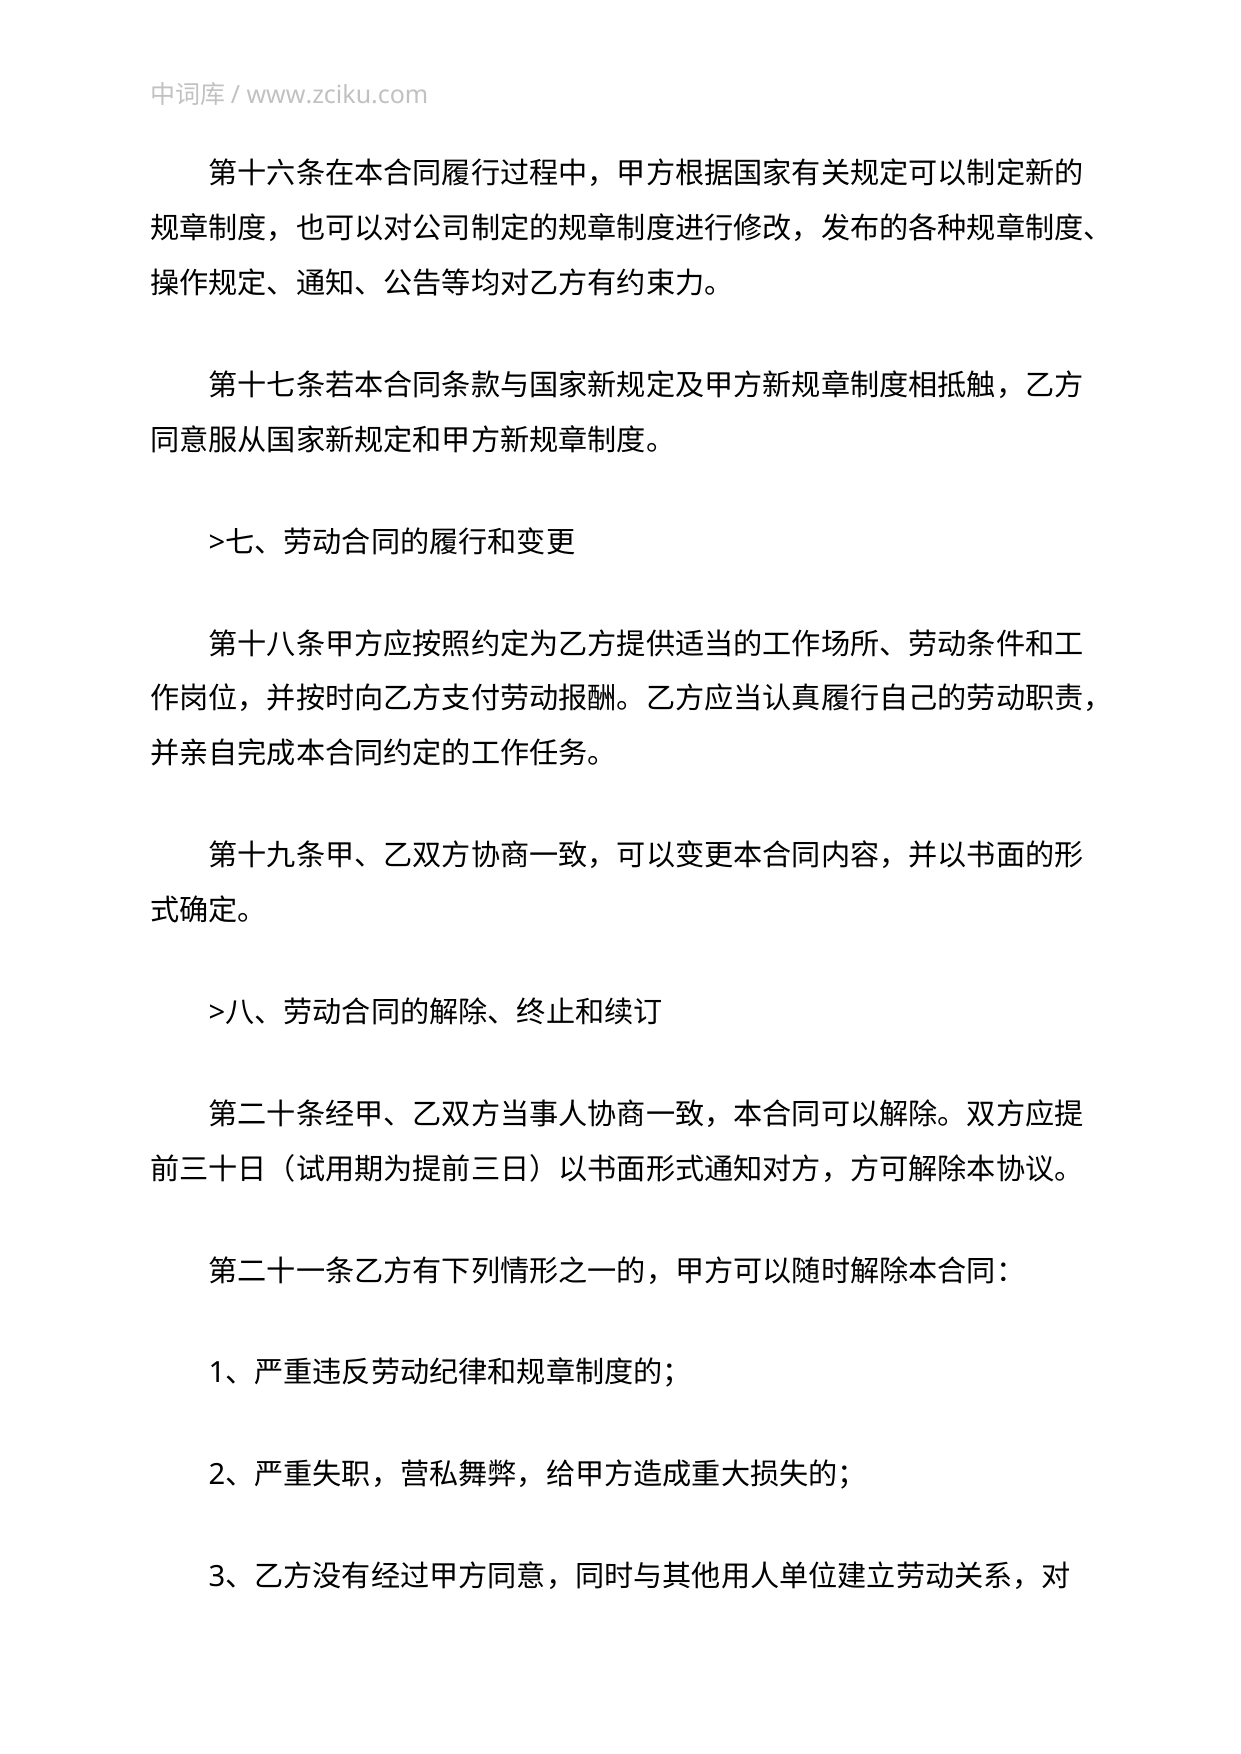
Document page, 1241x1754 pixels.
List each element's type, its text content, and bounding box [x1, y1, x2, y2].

text 第十七条若本合同条款与国家新规定及甲方新规章制度相抵触，乙方同意服从国家新规定和甲方新规章制度。 [150, 362, 1090, 459]
text >八、劳动合同的解除、终止和续订 [150, 988, 1090, 1031]
text 1、严重违反劳动纪律和规章制度的； [150, 1349, 1090, 1391]
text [150, 1553, 1090, 1595]
text 第十九条甲、乙双方协商一致，可以变更本合同内容，并以书面的形式确定。 [150, 832, 1090, 929]
text 第二十条经甲、乙双方当事人协商一致，本合同可以解除。双方应提前三十日（试用期为提前三日）以书面形式通知对方，方可解除本协议。 [150, 1090, 1090, 1188]
text 第十六条在本合同履行过程中，甲方根据国家有关规定可以制定新的规章制度，也可以对公司制定的规章制度进行修改，发布的各种规章制度、操作规定、通知、公告等均对乙方有约束力。 [150, 150, 1090, 302]
text 第二十一条乙方有下列情形之一的，甲方可以随时解除本合同： [150, 1247, 1090, 1289]
text 2、严重失职，营私舞弊，给甲方造成重大损失的； [150, 1451, 1090, 1493]
text 第十八条甲方应按照约定为乙方提供适当的工作场所、劳动条件和工作岗位，并按时向乙方支付劳动报酬。乙方应当认真履行自己的劳动职责，并亲自完成本合同约定的工作任务。 [150, 620, 1090, 772]
text >七、劳动合同的履行和变更 [150, 518, 1090, 561]
